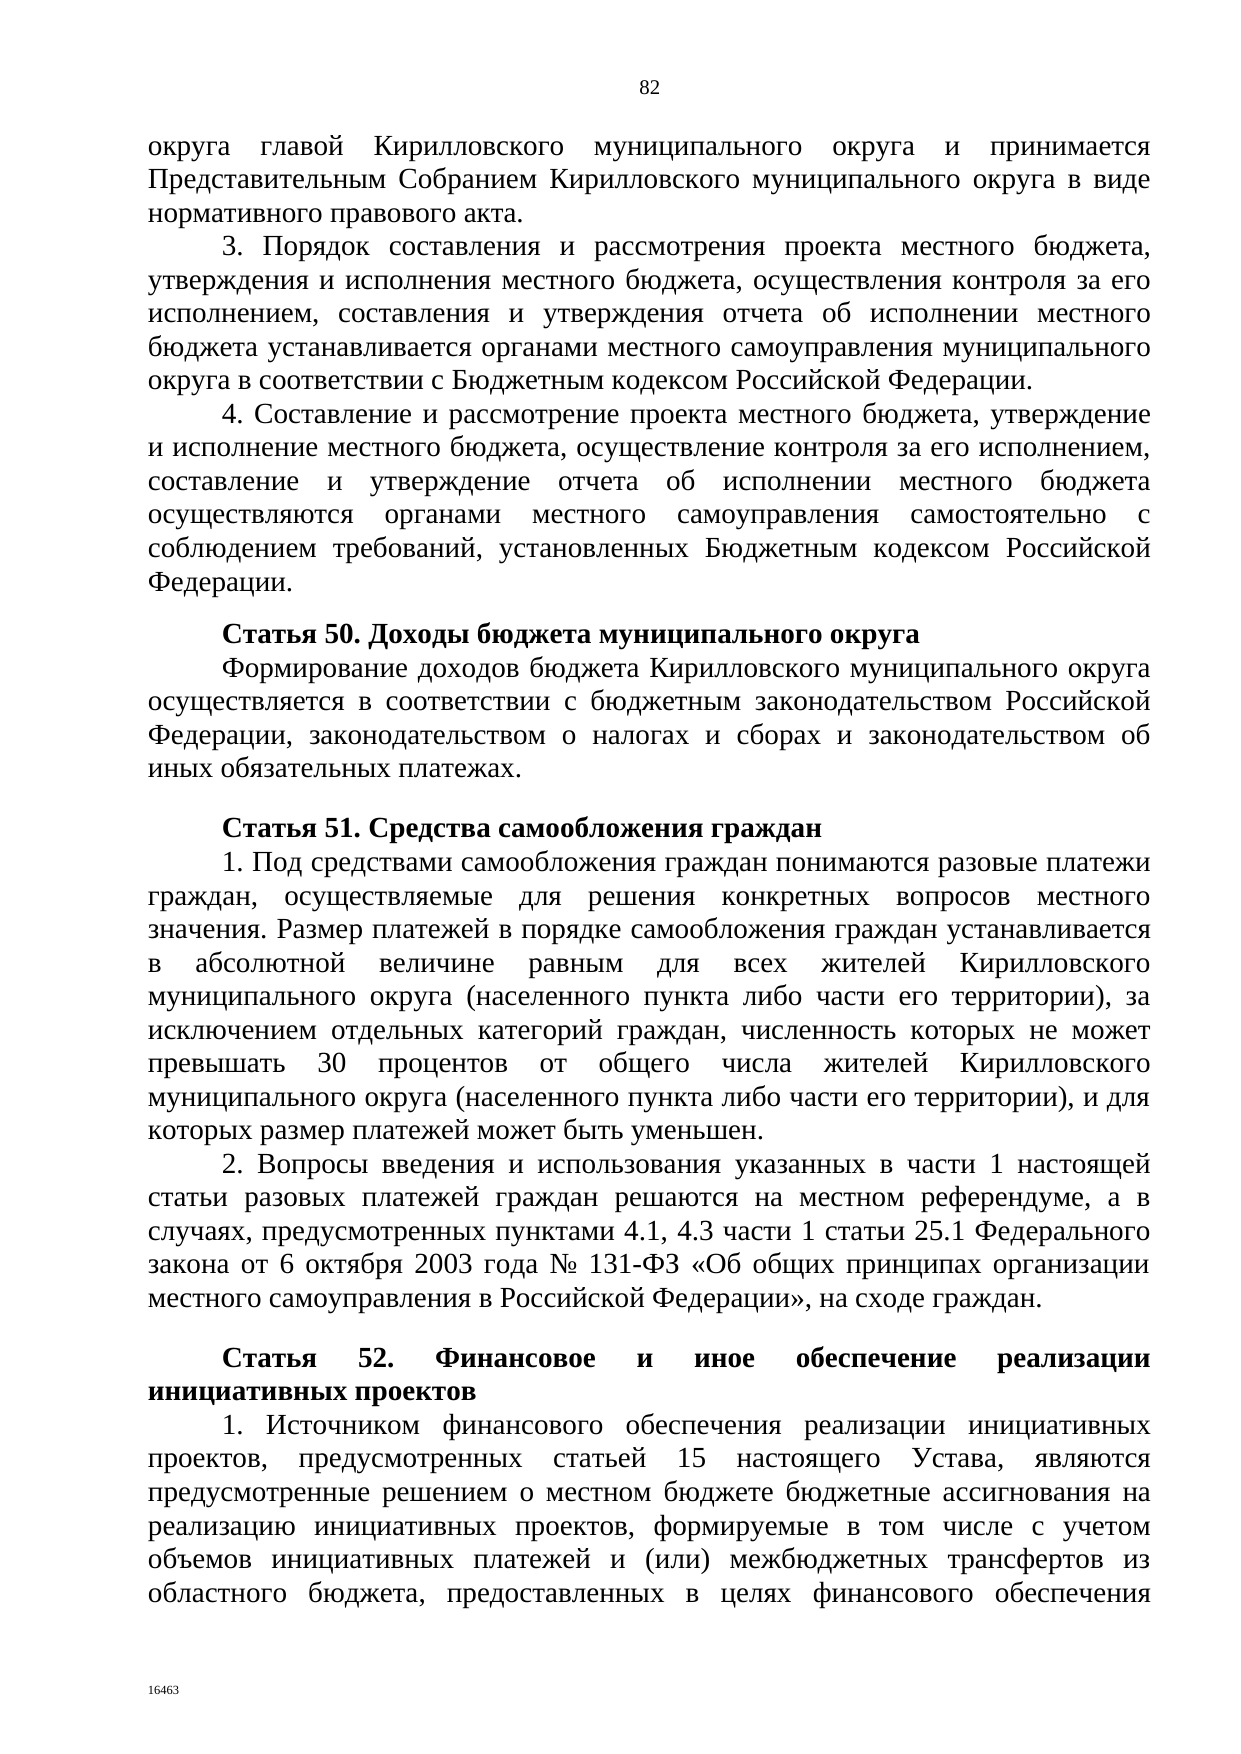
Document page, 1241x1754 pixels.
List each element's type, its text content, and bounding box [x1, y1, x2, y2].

text 4. Составление и рассмотрение проекта местного бюджета, утверждение и исполнение местного бюджета, осуществление контроля за его исполнением, составление и утверждение отчета об исполнении местного бюджета осуществляются органами местного самоуправления самостоятельно с соблюдением требований, установленных Бюджетным кодексом Российской Федерации. [148, 396, 1152, 597]
text Статья 50. Доходы бюджета муниципального округа [148, 616, 1152, 650]
text Статья 51. Средства самообложения граждан [148, 811, 1152, 844]
text 3. Порядок составления и рассмотрения проекта местного бюджета, утверждения и исполнения местного бюджета, осуществления контроля за его исполнением, составления и утверждения отчета об исполнении местного бюджета устанавливается органами местного самоуправления муниципального округа в соответствии с Бюджетным кодексом Российской Федерации. [148, 228, 1152, 396]
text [148, 128, 1152, 228]
text Статья 52. Финансовое и иное обеспечение реализации инициативных проектов [148, 1340, 1152, 1407]
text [148, 1407, 1152, 1608]
text 2. Вопросы введения и использования указанных в части 1 настоящей статьи разовых платежей граждан решаются на местном референдуме, а в случаях, предусмотренных пунктами 4.1, 4.3 части 1 статьи 25.1 Федерального закона от 6 октября 2003 года № 131-ФЗ «Об общих принципах организации местного самоуправления в Российской Федерации», на сходе граждан. [148, 1146, 1152, 1314]
text Формирование доходов бюджета Кирилловского муниципального округа осуществляется в соответствии с бюджетным законодательством Российской Федерации, законодательством о налогах и сборах и законодательством об иных обязательных платежах. [148, 650, 1152, 784]
text 1. Под средствами самообложения граждан понимаются разовые платежи граждан, осуществляемые для решения конкретных вопросов местного значения. Размер платежей в порядке самообложения граждан устанавливается в абсолютной величине равным для всех жителей Кирилловского муниципального округа (населенного пункта либо части его территории), за исключением отдельных категорий граждан, численность которых не может превышать 30 процентов от общего числа жителей Кирилловского муниципального округа (населенного пункта либо части его территории), и для которых размер платежей может быть уменьшен. [148, 844, 1152, 1146]
